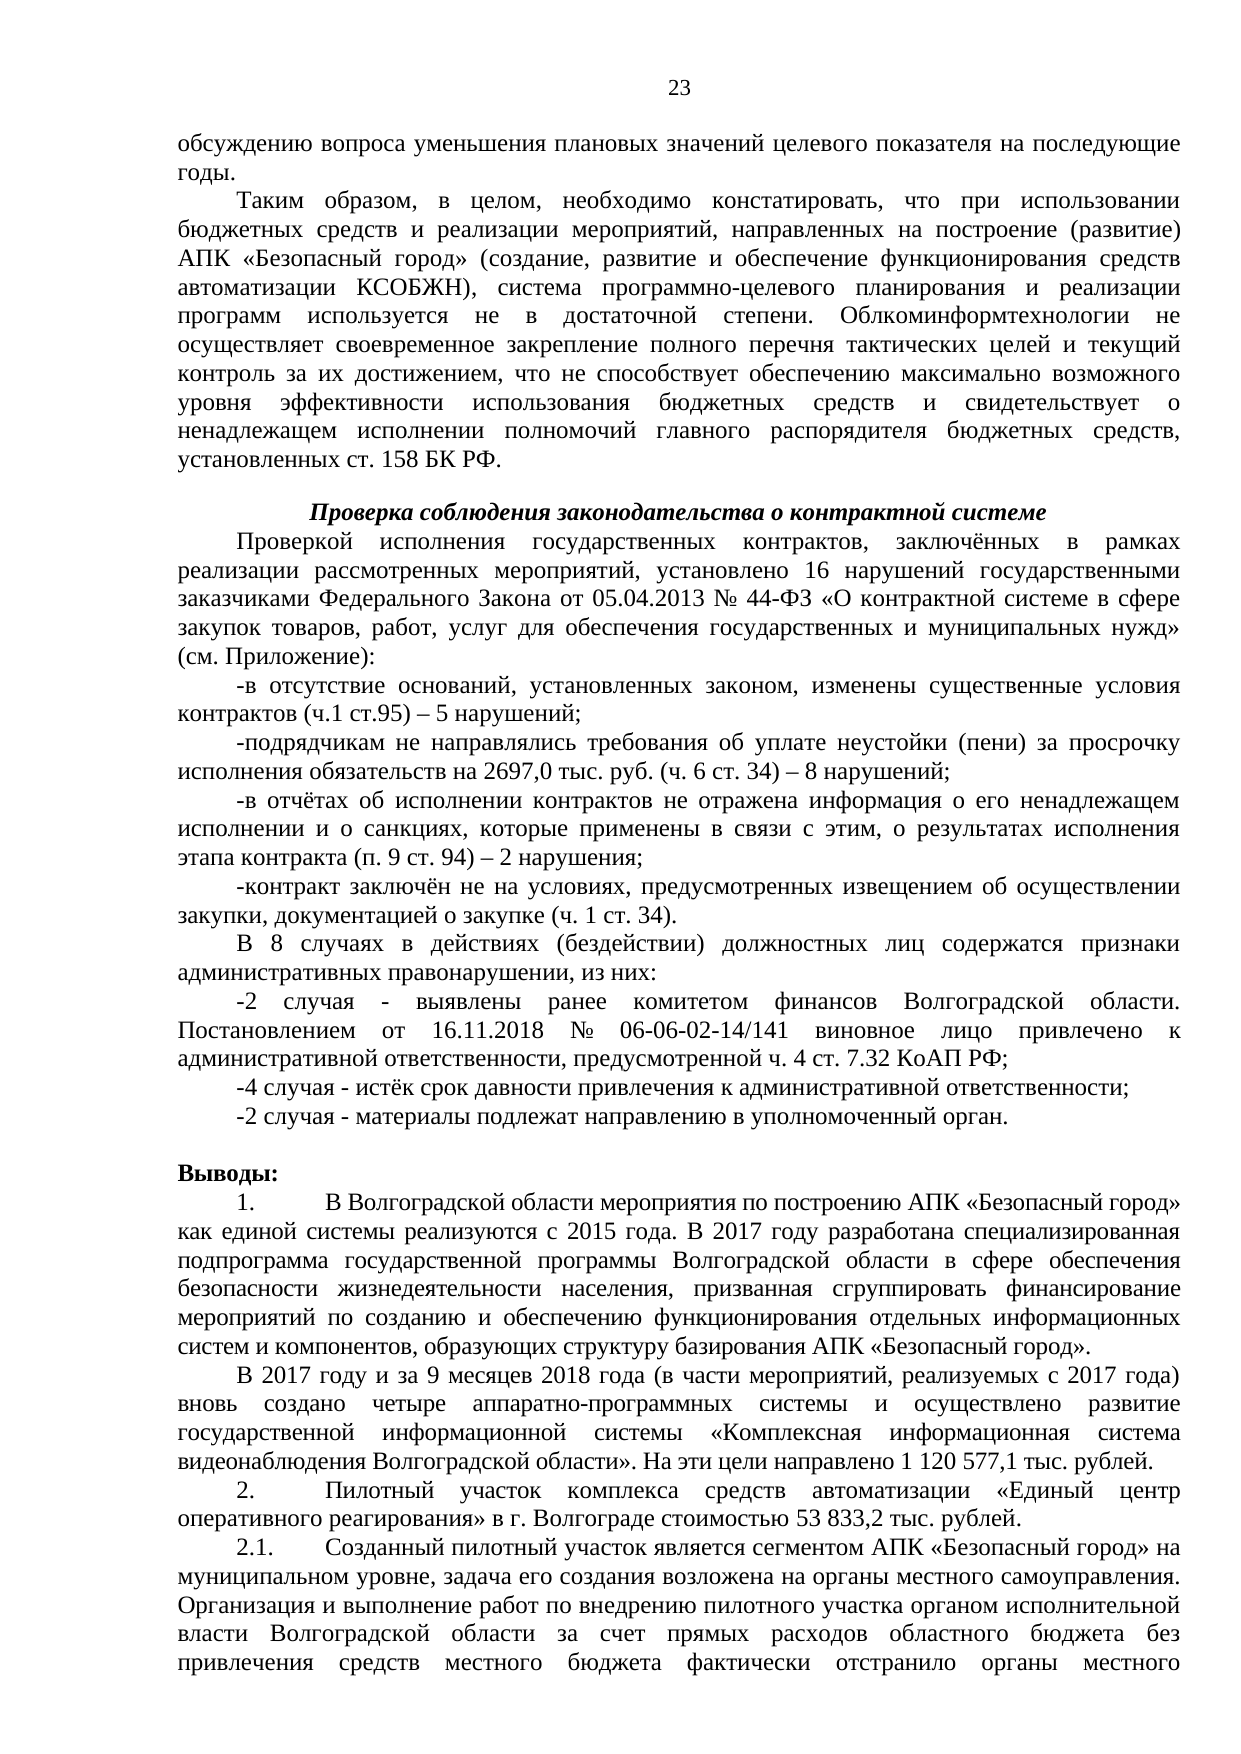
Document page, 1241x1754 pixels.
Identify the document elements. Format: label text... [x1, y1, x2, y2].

text -подрядчикам не направлялись требования об уплате неустойки (пени) за просрочку исполнения обязательств на 2697,0 тыс. руб. (ч. 6 ст. 34) – 8 нарушений; [177, 727, 1181, 785]
text -4 случая - истёк срок давности привлечения к административной ответственности; [177, 1072, 1181, 1101]
text -в отсутствие оснований, установленных законом, изменены существенные условия контрактов (ч.1 ст.95) – 5 нарушений; [177, 670, 1181, 727]
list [177, 1532, 1181, 1676]
text -2 случая - выявлены ранее комитетом финансов Волгоградской области. Постановлением от 16.11.2018 № 06-06-02-14/141 виновное лицо привлечено к административной ответственности, предусмотренной ч. 4 ст. 7.32 КоАП РФ; [177, 986, 1181, 1072]
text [177, 128, 1181, 186]
list Пилотный участок комплекса средств автоматизации «Единый центр оперативного реагирования» в г. Волгограде стоимостью 53 833,2 тыс. рублей. [177, 1475, 1181, 1532]
text Таким образом, в целом, необходимо констатировать, что при использовании бюджетных средств и реализации мероприятий, направленных на построение (развитие) АПК «Безопасный город» (создание, развитие и обеспечение функционирования средств автоматизации КСОБЖН), система программно-целевого планирования и реализации программ используется не в достаточной степени. Облкоминформтехнологии не осуществляет своевременное закрепление полного перечня тактических целей и текущий контроль за их достижением, что не способствует обеспечению максимально возможного уровня эффективности использования бюджетных средств и свидетельствует о ненадлежащем исполнении полномочий главного распорядителя бюджетных средств, установленных ст. 158 БК РФ. [177, 186, 1181, 473]
text Выводы: [177, 1158, 1181, 1187]
text Проверкой исполнения государственных контрактов, заключённых в рамках реализации рассмотренных мероприятий, установлено 16 нарушений государственными заказчиками Федерального Закона от 05.04.2013 № 44-ФЗ «О контрактной системе в сфере закупок товаров, работ, услуг для обеспечения государственных и муниципальных нужд» (см. Приложение): [177, 526, 1181, 670]
text Проверка соблюдения законодательства о контрактной системе [177, 497, 1181, 526]
text В 8 случаях в действиях (бездействии) должностных лиц содержатся признаки административных правонарушении, из них: [177, 928, 1181, 986]
list В 2017 году и за 9 месяцев 2018 года (в части мероприятий, реализуемых с 2017 года) вновь создано четыре аппаратно-программных системы и осуществлено развитие государственной информационной системы «Комплексная информационная система видеонаблюдения Волгоградской области». На эти цели направлено 1 120 577,1 тыс. рублей. [177, 1360, 1181, 1475]
text -в отчётах об исполнении контрактов не отражена информация о его ненадлежащем исполнении и о санкциях, которые применены в связи с этим, о результатах исполнения этапа контракта (п. 9 ст. 94) – 2 нарушения; [177, 785, 1181, 871]
text -контракт заключён не на условиях, предусмотренных извещением об осуществлении закупки, документацией о закупке (ч. 1 ст. 34). [177, 871, 1181, 928]
list В Волгоградской области мероприятия по построению АПК «Безопасный город» как единой системы реализуются с 2015 года. В 2017 году разработана специализированная подпрограмма государственной программы Волгоградской области в сфере обеспечения безопасности жизнедеятельности населения, призванная сгруппировать финансирование мероприятий по созданию и обеспечению функционирования отдельных информационных систем и компонентов, образующих структуру базирования АПК «Безопасный город». [177, 1187, 1181, 1360]
text -2 случая - материалы подлежат направлению в уполномоченный орган. [177, 1101, 1181, 1130]
